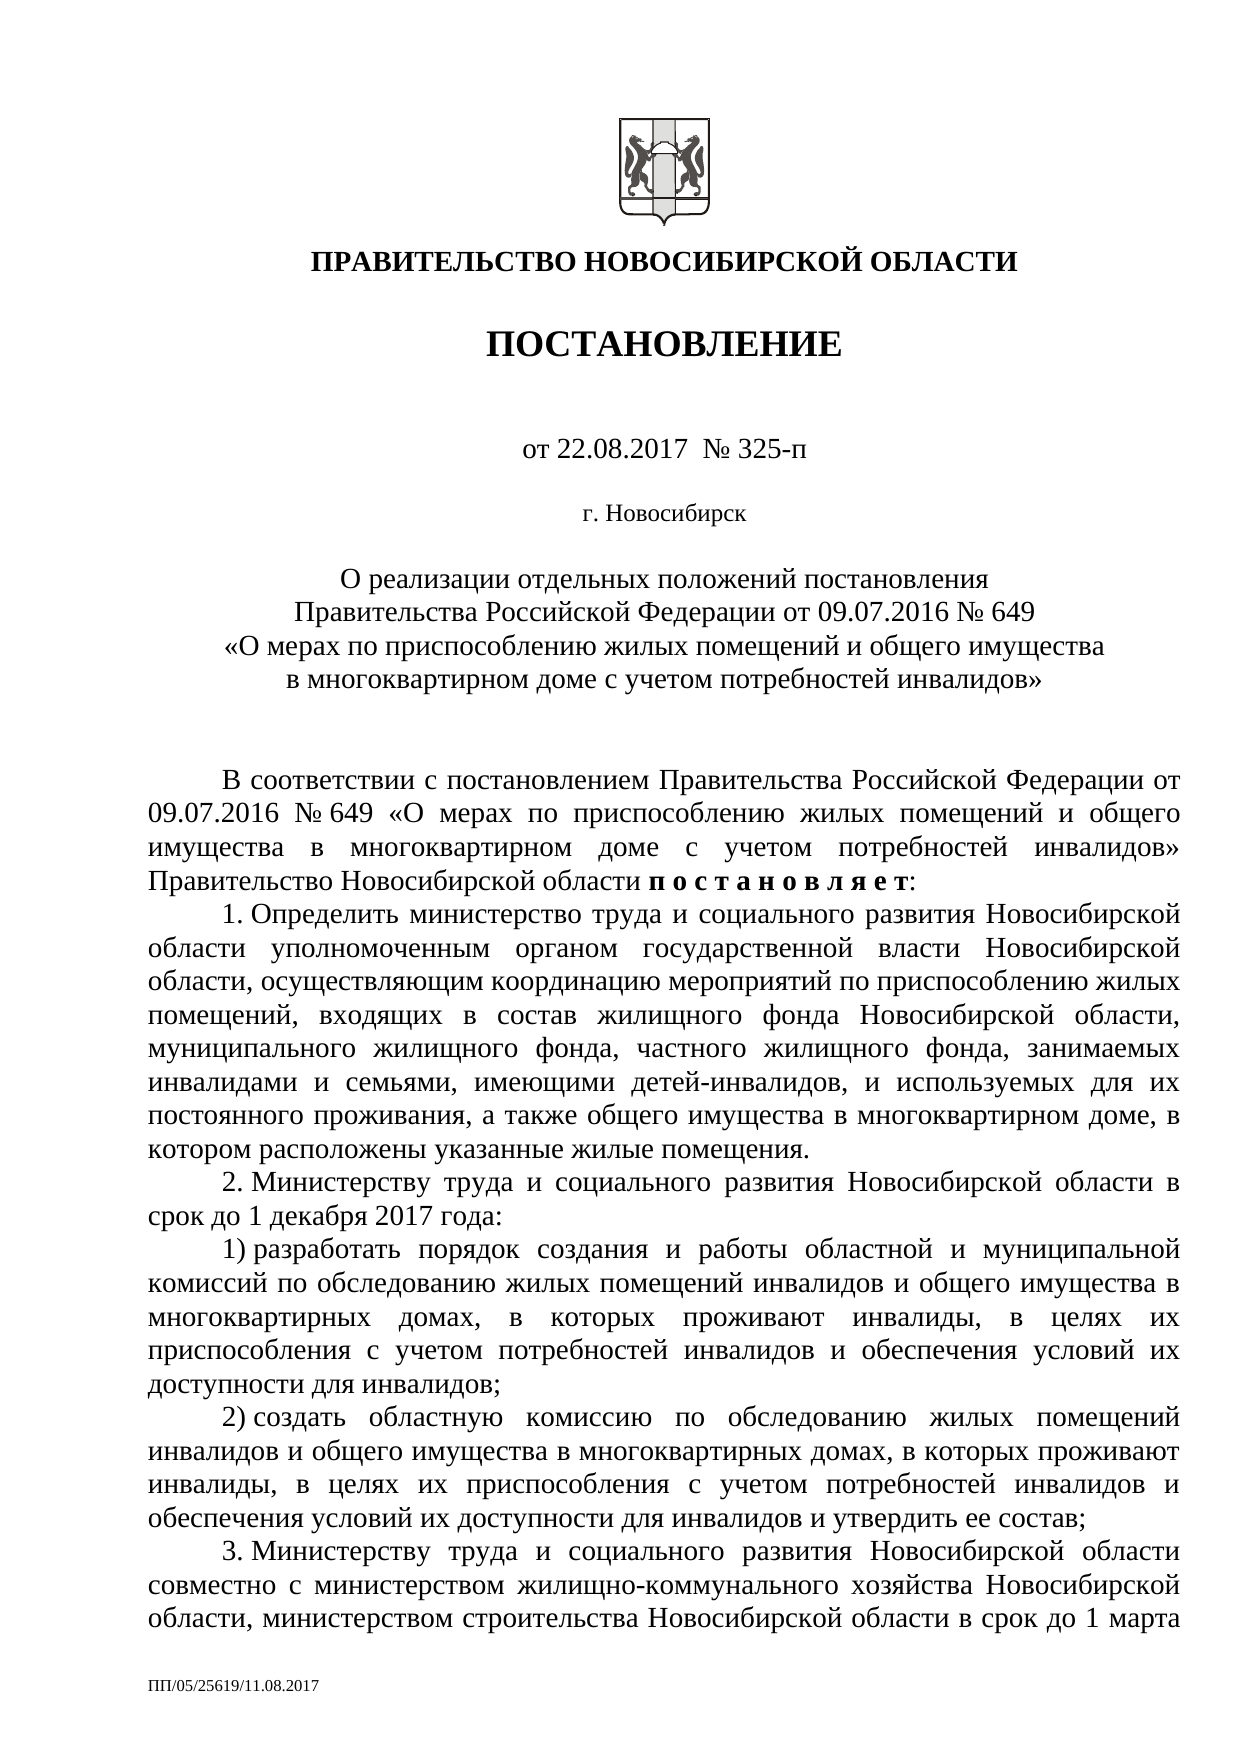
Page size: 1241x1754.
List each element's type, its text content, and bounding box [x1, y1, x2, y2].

text в многоквартирном доме с учетом потребностей инвалидов» [148, 661, 1181, 695]
text от 22.08.2017 № 325-п [148, 431, 1181, 465]
text 1. Определить министерство труда и социального развития Новосибирской области уполномоченным органом государственной власти Новосибирской области, осуществляющим координацию мероприятий по приспособлению жилых помещений, входящих в состав жилищного фонда Новосибирской области, муниципального жилищного фонда, частного жилищного фонда, занимаемых инвалидами и семьями, имеющими детей-инвалидов, и используемых для их постоянного проживания, а также общего имущества в многоквартирном доме, в котором расположены указанные жилые помещения. [148, 896, 1181, 1164]
text В соответствии с постановлением Правительства Российской Федерации от 09.07.2016 № 649 «О мерах по приспособлению жилых помещений и общего имущества в многоквартирном доме с учетом потребностей инвалидов» Правительство Новосибирской области п о с т а н о в л я е т: [148, 762, 1181, 896]
text «О мерах по приспособлению жилых помещений и общего имущества [148, 628, 1181, 661]
text 2. Министерству труда и социального развития Новосибирской области в срок до 1 декабря 2017 года: [148, 1164, 1181, 1232]
text 1) разработать порядок создания и работы областной и муниципальной комиссий по обследованию жилых помещений инвалидов и общего имущества в многоквартирных домах, в которых проживают инвалиды, в целях их приспособления с учетом потребностей инвалидов и обеспечения условий их доступности для инвалидов; [148, 1232, 1181, 1399]
text 2) создать областную комиссию по обследованию жилых помещений инвалидов и общего имущества в многоквартирных домах, в которых проживают инвалиды, в целях их приспособления с учетом потребностей инвалидов и обеспечения условий их доступности для инвалидов и утвердить ее состав; [148, 1399, 1181, 1533]
text О реализации отдельных положений постановления [148, 561, 1181, 594]
text ПРАВИТЕЛЬСТВО НОВОСИБИРСКОЙ ОБЛАСТИ [148, 244, 1181, 278]
text Правительства Российской Федерации от 09.07.2016 № 649 [148, 594, 1181, 628]
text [148, 1533, 1181, 1634]
text г. Новосибирск [148, 498, 1181, 527]
text ПОСТАНОВЛЕНИЕ [148, 321, 1181, 364]
